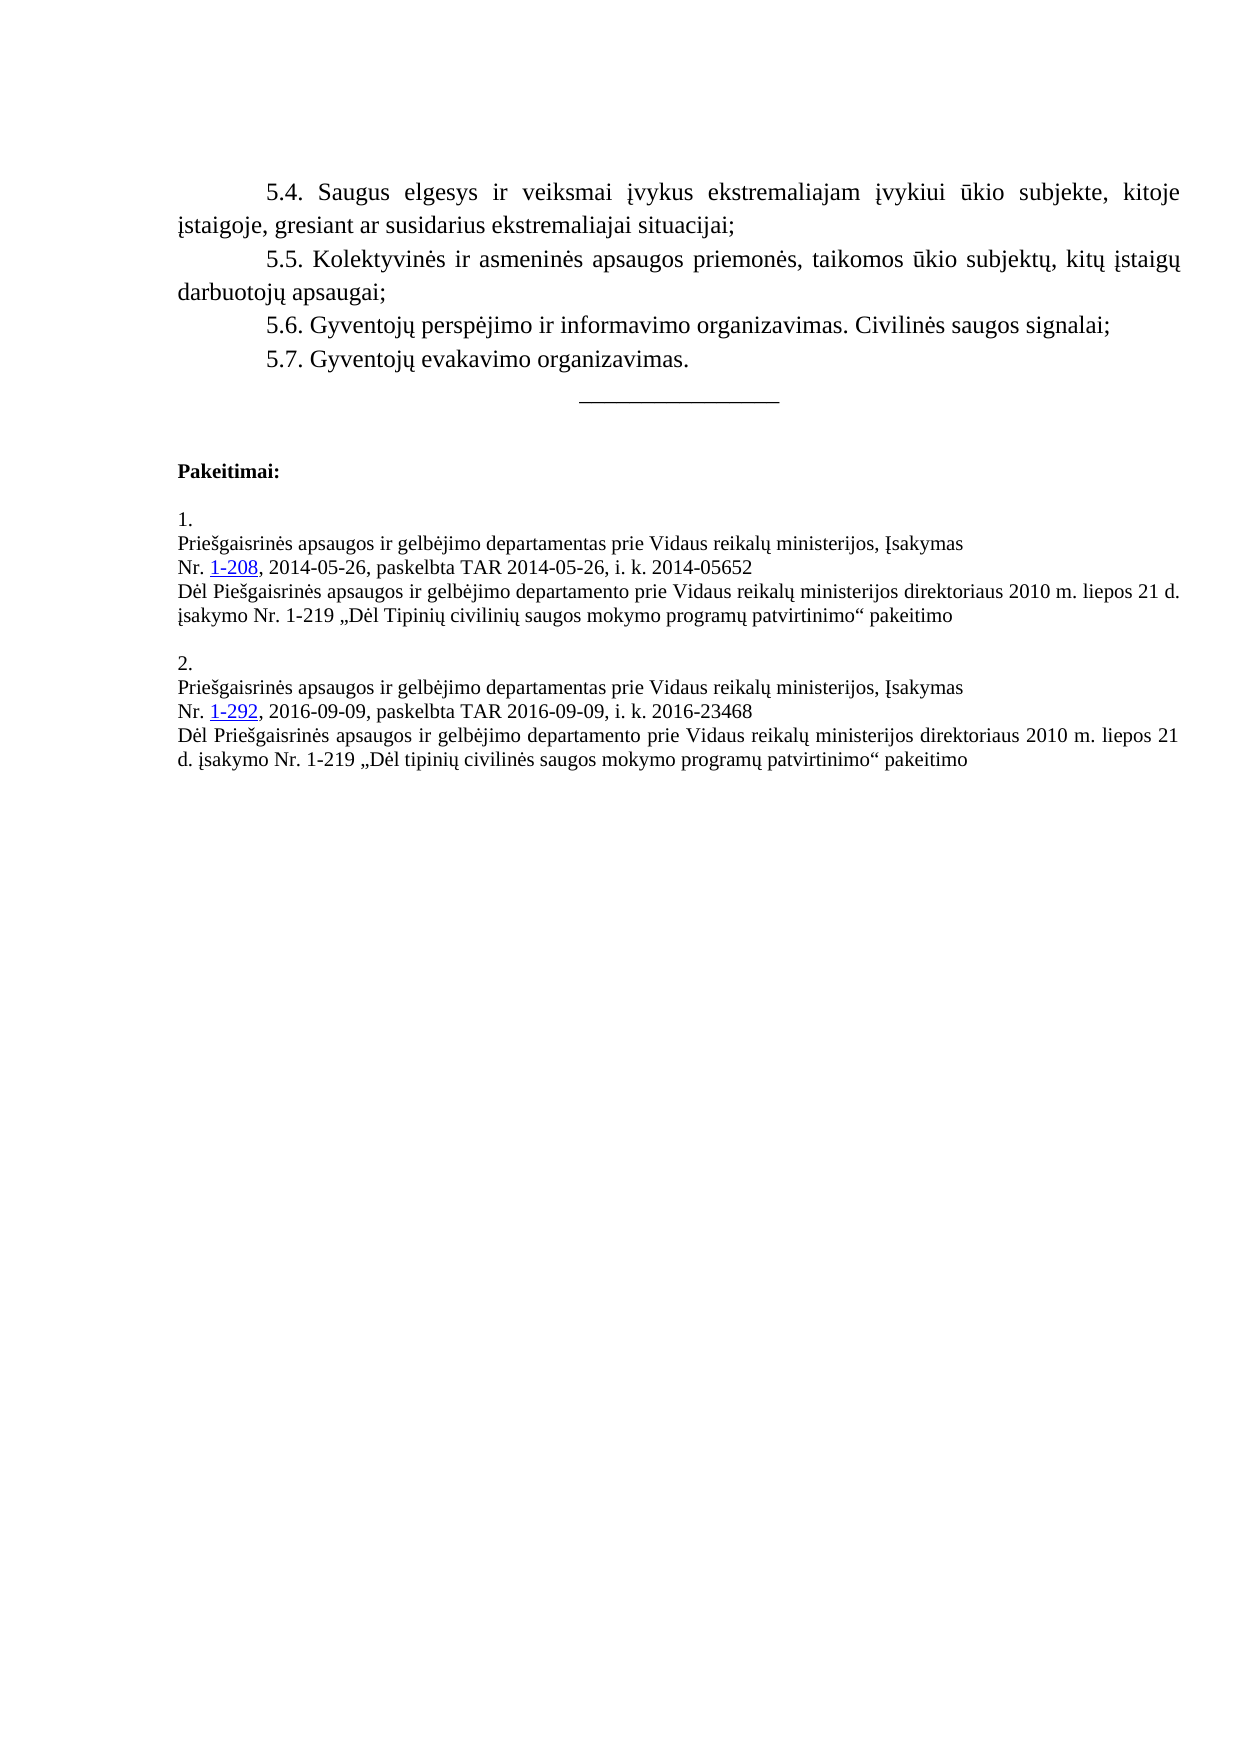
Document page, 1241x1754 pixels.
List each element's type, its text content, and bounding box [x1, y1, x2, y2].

text ________________ [177, 377, 1181, 406]
text Dėl Priešgaisrinės apsaugos ir gelbėjimo departamento prie Vidaus reikalų ministerijos direktoriaus 2010 m. liepos 21 d. įsakymo Nr. 1-219 „Dėl tipinių civilinės saugos mokymo programų patvirtinimo“ pakeitimo [177, 723, 1181, 771]
text Pakeitimai: [177, 459, 1181, 483]
text 5.5. Kolektyvinės ir asmeninės apsaugos priemonės, taikomos ūkio subjektų, kitų įstaigų darbuotojų apsaugai; [177, 244, 1181, 306]
text 5.6. Gyventojų perspėjimo ir informavimo organizavimas. Civilinės saugos signalai; [177, 311, 1181, 339]
text Nr. 1-292, 2016-09-09, paskelbta TAR 2016-09-09, i. k. 2016-23468 [177, 699, 1181, 723]
text 1. [177, 507, 1181, 531]
text Nr. 1-208, 2014-05-26, paskelbta TAR 2014-05-26, i. k. 2014-05652 [177, 555, 1181, 579]
text 5.4. Saugus elgesys ir veiksmai įvykus ekstremaliajam įvykiui ūkio subjekte, kitoje įstaigoje, gresiant ar susidarius ekstremaliajai situacijai; [177, 177, 1181, 239]
text Dėl Piešgaisrinės apsaugos ir gelbėjimo departamento prie Vidaus reikalų ministerijos direktoriaus 2010 m. liepos 21 d. įsakymo Nr. 1-219 „Dėl Tipinių civilinių saugos mokymo programų patvirtinimo“ pakeitimo [177, 579, 1181, 627]
text 5.7. Gyventojų evakavimo organizavimas. [177, 344, 1181, 373]
text 2. [177, 651, 1181, 675]
text Priešgaisrinės apsaugos ir gelbėjimo departamentas prie Vidaus reikalų ministerijos, Įsakymas [177, 531, 1181, 555]
text Priešgaisrinės apsaugos ir gelbėjimo departamentas prie Vidaus reikalų ministerijos, Įsakymas [177, 675, 1181, 699]
